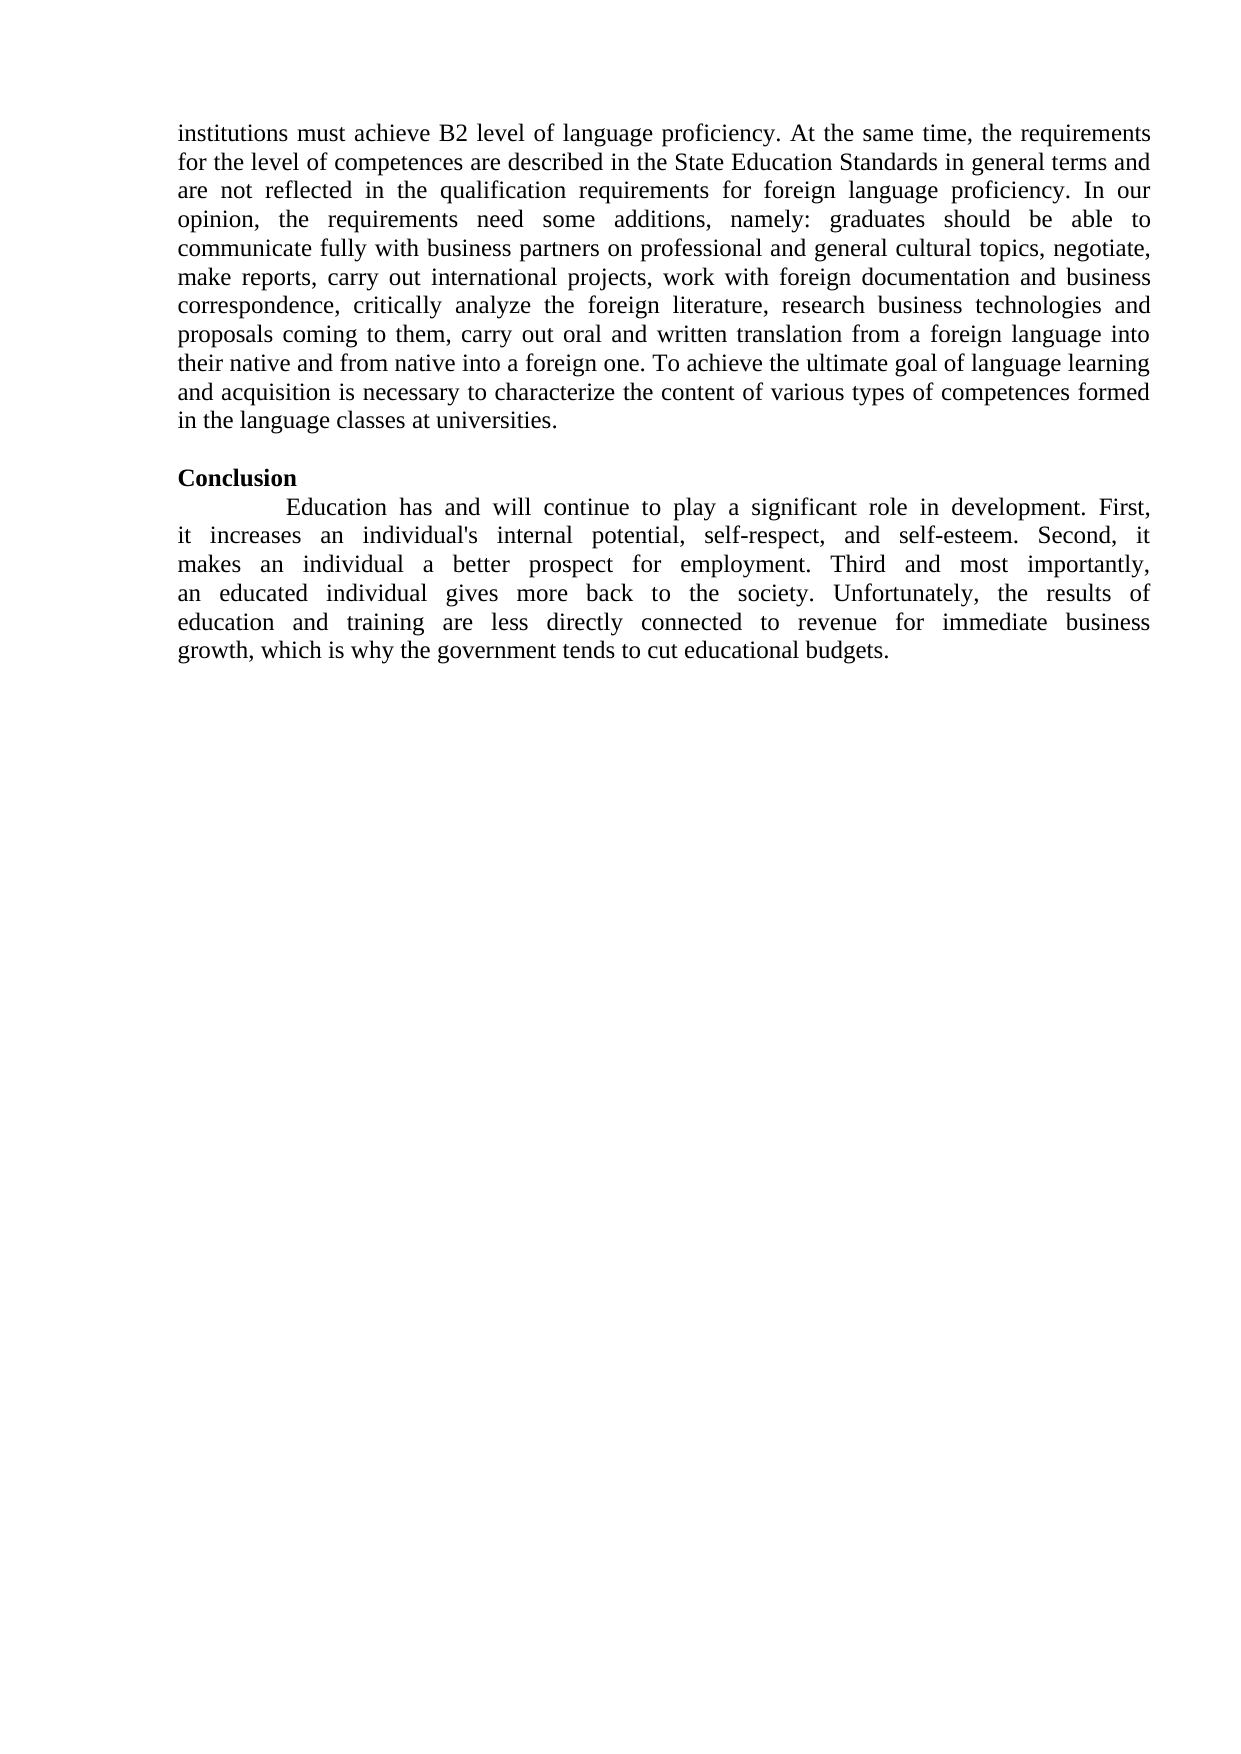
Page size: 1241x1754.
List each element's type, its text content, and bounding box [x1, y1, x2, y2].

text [177, 118, 1152, 434]
text Conclusion Education has and will continue to play a significant role in development. First, it increases an individual's internal potential, self-respect, and self-esteem. Second, it makes an individual a better prospect for employment. Third and most importantly, an educated individual gives more back to the society. Unfortunately, the results of education and training are less directly connected to revenue for immediate business growth, which is why the government tends to cut educational budgets. [177, 463, 1152, 664]
